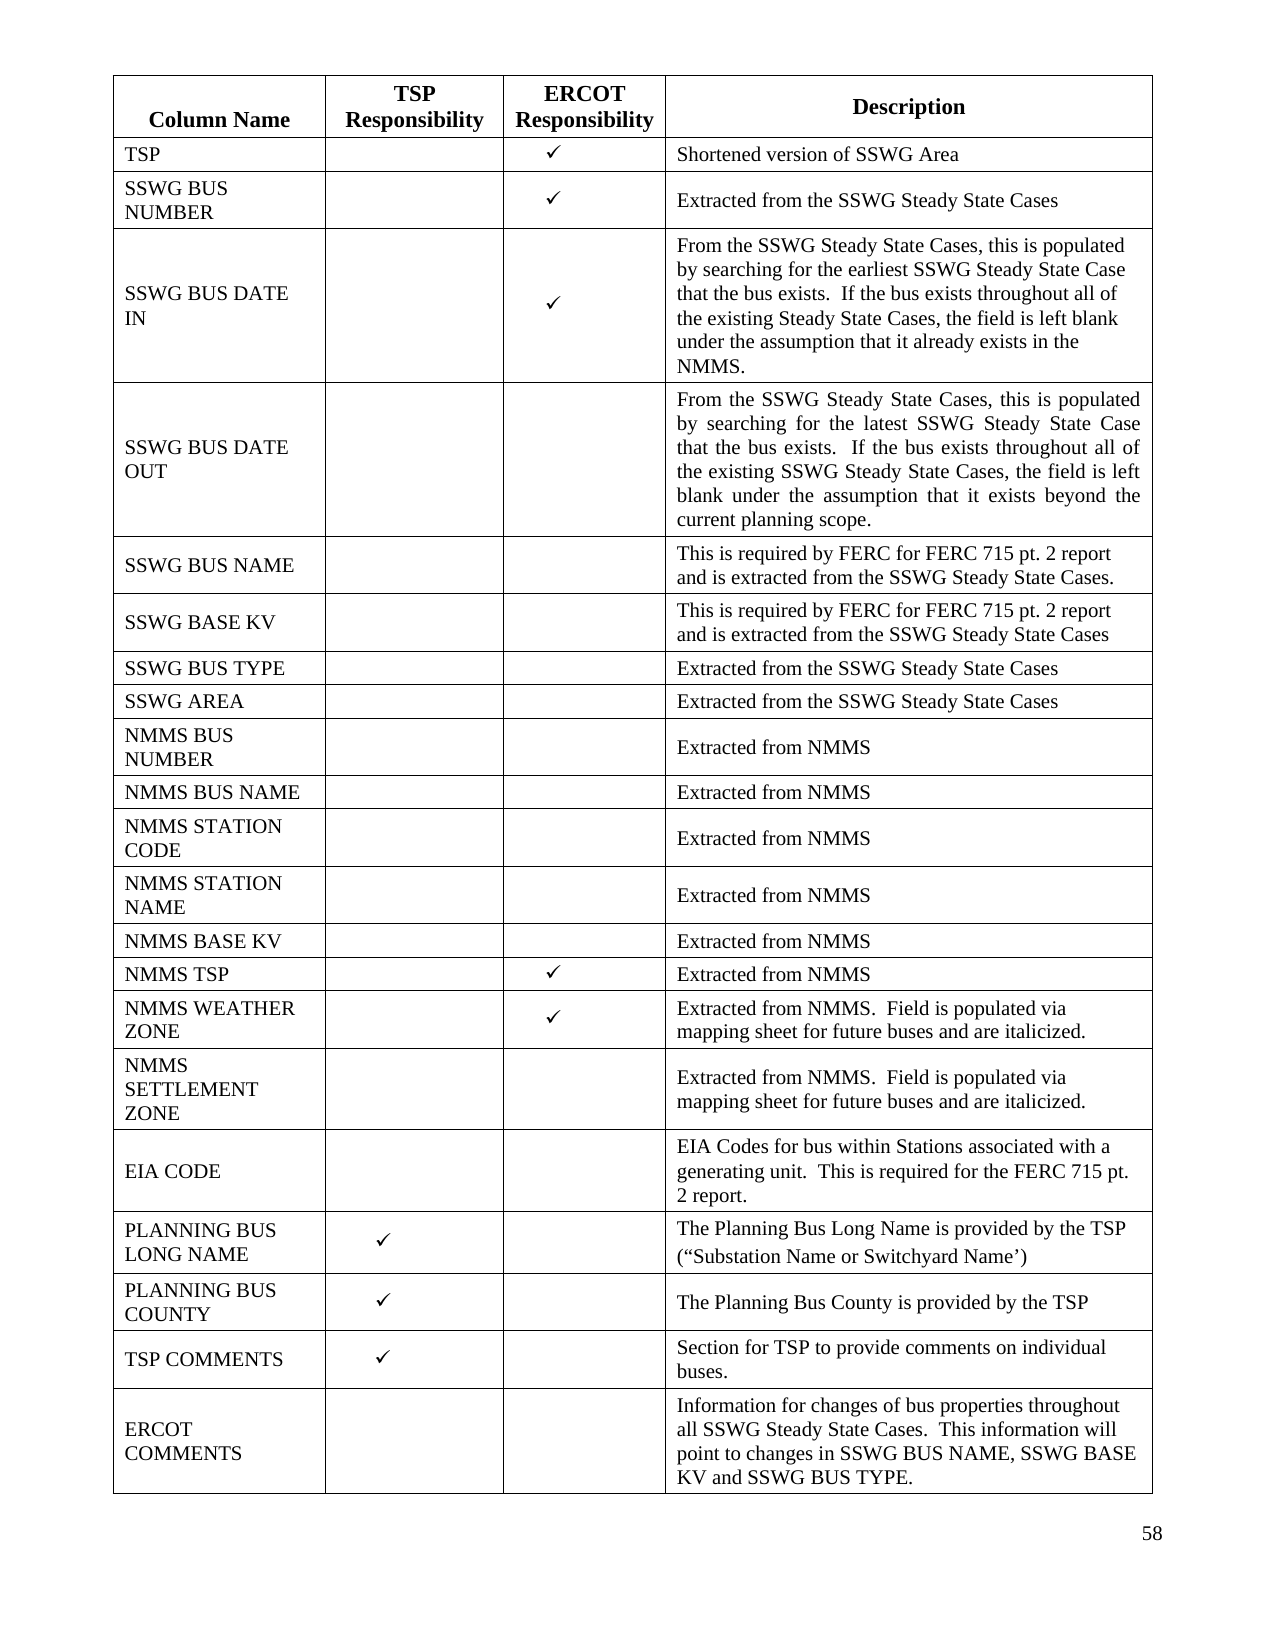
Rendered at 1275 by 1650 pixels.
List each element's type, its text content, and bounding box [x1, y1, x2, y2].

table_cell This is required by FERC for FERC 715 pt. 2 report and is extracted from the SSWG Steady State Cases. [666, 537, 1152, 593]
table_cell From the SSWG Steady State Cases, this is populated by searching for the earliest SSWG Steady State Case that the bus exists. If the bus exists throughout all of the existing Steady State Cases, the field is left blank under the assumption that it already exists in the NMMS. [666, 229, 1152, 382]
table_cell [326, 383, 503, 536]
table_cell [504, 719, 665, 775]
table_cell Extracted from NMMS [666, 809, 1152, 866]
table_cell [504, 1274, 665, 1330]
table_cell [326, 776, 503, 808]
table_cell SSWG BUS TYPE [114, 652, 325, 684]
table_cell [326, 138, 503, 171]
table_cell Extracted from NMMS [666, 719, 1152, 775]
table_cell SSWG BUS DATE OUT [114, 383, 325, 536]
table_cell Extracted from the SSWG Steady State Cases [666, 172, 1152, 228]
table_cell NMMS BASE KV [114, 924, 325, 957]
table_cell [326, 1212, 503, 1272]
table_cell SSWG BASE KV [114, 594, 325, 651]
table_header TSP Responsibility [326, 76, 503, 137]
table_cell This is required by FERC for FERC 715 pt. 2 report and is extracted from the SSWG Steady State Cases [666, 594, 1152, 651]
table_cell [504, 1331, 665, 1387]
table_cell [326, 594, 503, 651]
table_cell SSWG BUS NAME [114, 537, 325, 593]
table_cell Extracted from NMMS [666, 958, 1152, 990]
table_cell [326, 652, 503, 684]
table_cell [504, 172, 665, 228]
table_cell NMMS STATION NAME [114, 867, 325, 923]
table_cell ERCOT COMMENTS [114, 1389, 325, 1493]
table_cell PLANNING BUS COUNTY [114, 1274, 325, 1330]
table_cell [504, 809, 665, 866]
table_cell Extracted from the SSWG Steady State Cases [666, 685, 1152, 717]
table_cell NMMS BUS NUMBER [114, 719, 325, 775]
table_cell [326, 958, 503, 990]
table_cell [504, 1389, 665, 1493]
table_cell Information for changes of bus properties throughout all SSWG Steady State Cases. This information will point to changes in SSWG BUS NAME, SSWG BASE KV and SSWG BUS TYPE. [666, 1389, 1152, 1493]
table_cell NMMS BUS NAME [114, 776, 325, 808]
table_cell Extracted from NMMS. Field is populated via mapping sheet for future buses and are italicized. [666, 1049, 1152, 1129]
table_cell [326, 867, 503, 923]
table_cell NMMS TSP [114, 958, 325, 990]
table_cell [504, 867, 665, 923]
table_cell EIA Codes for bus within Stations associated with a generating unit. This is required for the FERC 715 pt. 2 report. [666, 1130, 1152, 1211]
table_cell TSP COMMENTS [114, 1331, 325, 1387]
table_cell [326, 924, 503, 957]
table_cell From the SSWG Steady State Cases, this is populated by searching for the latest SSWG Steady State Case that the bus exists. If the bus exists throughout all of the existing SSWG Steady State Cases, the field is left blank under the assumption that it exists beyond the current planning scope. [666, 383, 1152, 536]
table_cell Section for TSP to provide comments on individual buses. [666, 1331, 1152, 1387]
table_cell The Planning Bus County is provided by the TSP [666, 1274, 1152, 1330]
table_cell SSWG BUS DATE IN [114, 229, 325, 382]
table_header ERCOT Responsibility [504, 76, 665, 137]
table_cell [326, 1049, 503, 1129]
table_cell Extracted from NMMS [666, 867, 1152, 923]
table_cell SSWG AREA [114, 685, 325, 717]
table_cell NMMS WEATHER ZONE [114, 991, 325, 1048]
table_cell Extracted from NMMS [666, 924, 1152, 957]
table_cell [326, 1389, 503, 1493]
table_cell NMMS STATION CODE [114, 809, 325, 866]
table_cell [504, 1212, 665, 1272]
table_cell [326, 719, 503, 775]
table_cell [326, 229, 503, 382]
table_cell NMMS SETTLEMENT ZONE [114, 1049, 325, 1129]
table_cell [504, 383, 665, 536]
table_header Column Name [114, 76, 325, 137]
table_cell [504, 991, 665, 1048]
table_cell [504, 958, 665, 990]
table_cell [504, 776, 665, 808]
table_cell [326, 172, 503, 228]
table_cell TSP [114, 138, 325, 171]
table_cell [326, 991, 503, 1048]
table_cell [504, 138, 665, 171]
table_cell [326, 1274, 503, 1330]
table_cell [504, 1049, 665, 1129]
table_cell Shortened version of SSWG Area [666, 138, 1152, 171]
table_cell [504, 229, 665, 382]
table_cell [504, 924, 665, 957]
table_cell [504, 537, 665, 593]
table_cell Extracted from NMMS [666, 776, 1152, 808]
table_cell The Planning Bus Long Name is provided by the TSP (“Substation Name or Switchyard Name’) [666, 1212, 1152, 1272]
table_header Description [666, 76, 1152, 137]
table_cell [504, 1130, 665, 1211]
table_cell [326, 537, 503, 593]
table_cell [326, 1331, 503, 1387]
table_cell [504, 594, 665, 651]
table_cell [326, 685, 503, 717]
table_cell [504, 685, 665, 717]
table_cell EIA CODE [114, 1130, 325, 1211]
table_cell [326, 1130, 503, 1211]
table_cell Extracted from NMMS. Field is populated via mapping sheet for future buses and are italicized. [666, 991, 1152, 1048]
table_cell Extracted from the SSWG Steady State Cases [666, 652, 1152, 684]
table_cell SSWG BUS NUMBER [114, 172, 325, 228]
table_cell [504, 652, 665, 684]
table_cell PLANNING BUS LONG NAME [114, 1212, 325, 1272]
table_cell [326, 809, 503, 866]
